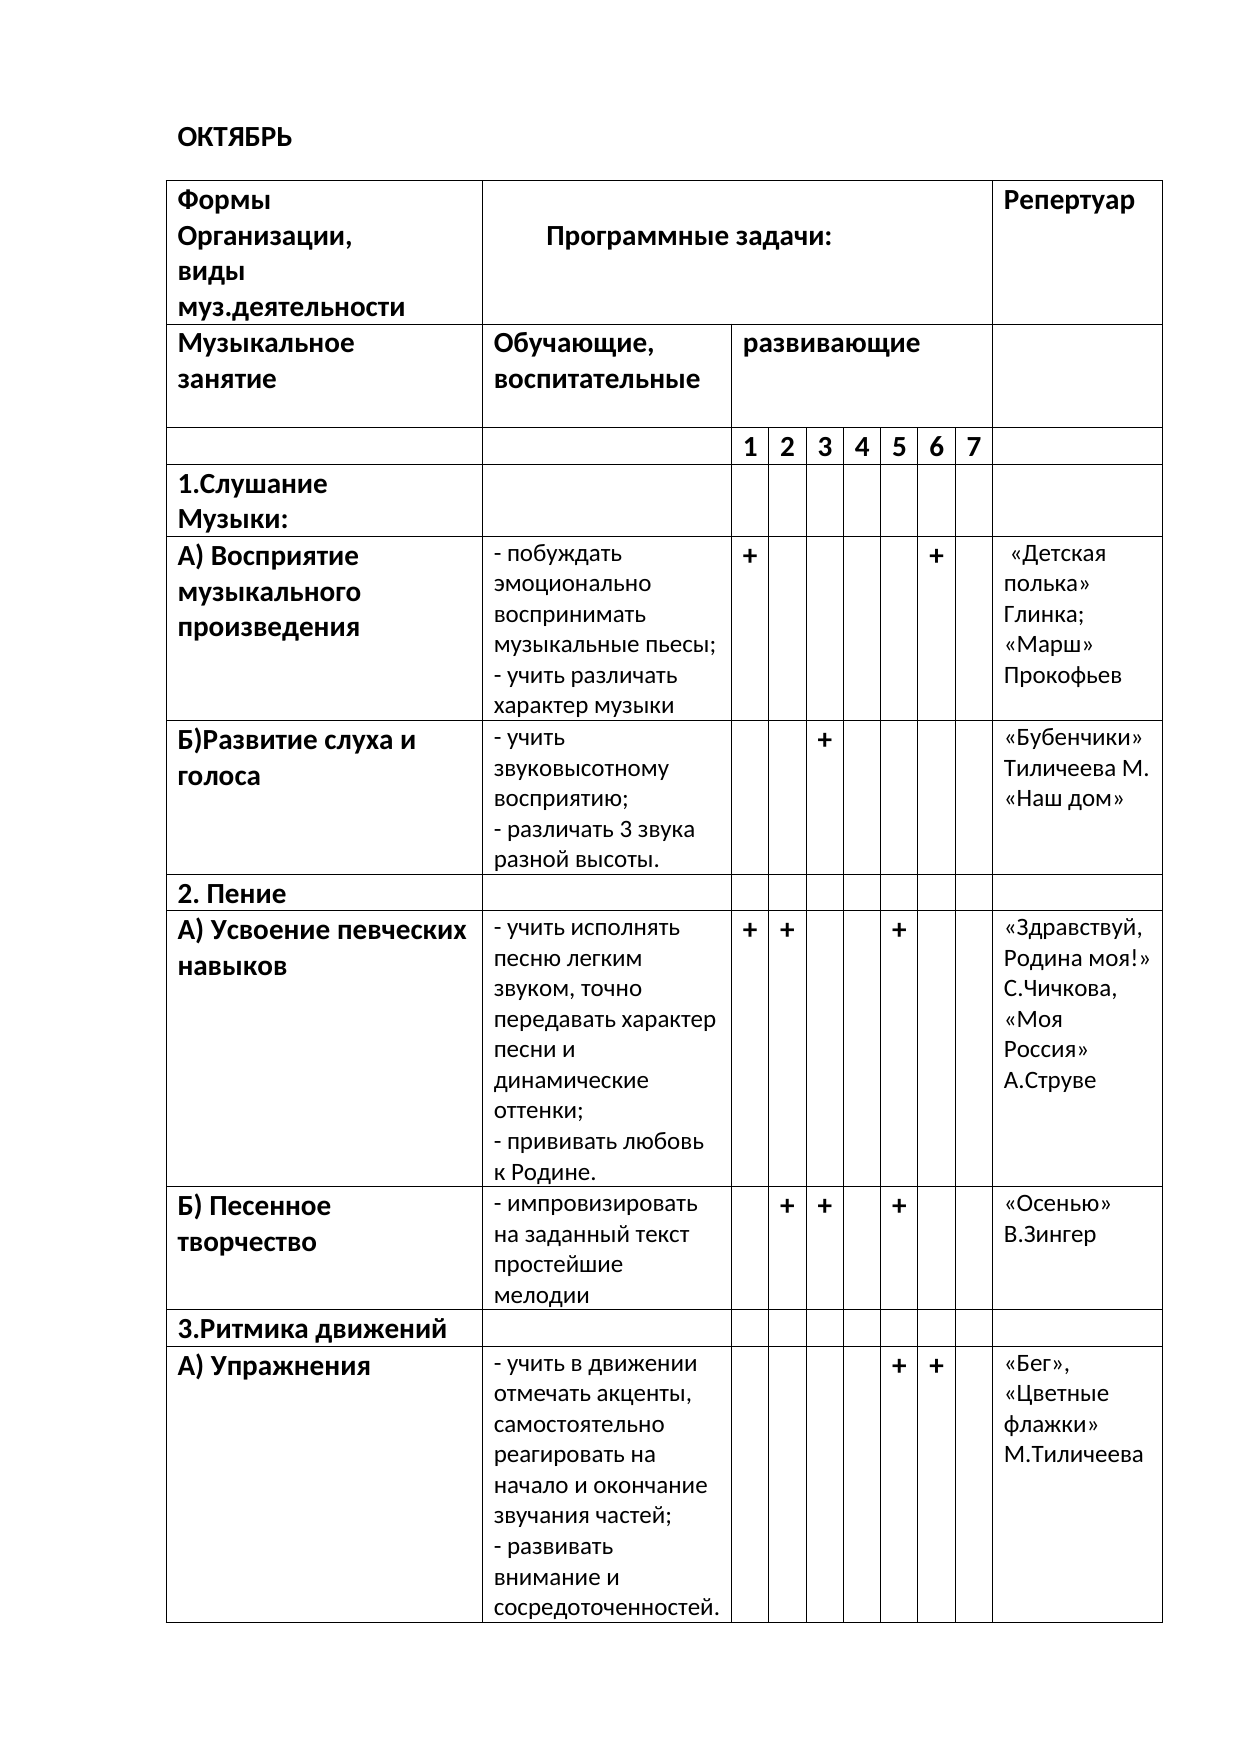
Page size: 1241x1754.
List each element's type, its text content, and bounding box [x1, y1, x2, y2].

table_cell 6 [918, 428, 955, 464]
table_cell [993, 875, 1162, 910]
table_cell [918, 465, 955, 536]
table_cell [918, 875, 955, 910]
table_cell + [881, 1347, 917, 1622]
table_cell Музыкальное занятие [167, 325, 482, 427]
table_cell + [918, 1347, 955, 1622]
table_cell [844, 537, 880, 720]
table_cell Б) Песенное творчество [167, 1187, 482, 1309]
table_cell А) Упражнения [167, 1347, 482, 1622]
table_cell - импровизировать на заданный текст простейшие мелодии [483, 1187, 731, 1309]
table_cell [769, 721, 806, 874]
table_cell [844, 465, 880, 536]
table_cell 7 [956, 428, 992, 464]
table_cell [918, 721, 955, 874]
table_cell [483, 1310, 731, 1346]
table_cell [732, 875, 768, 910]
table_cell [881, 465, 917, 536]
table_cell - учить звуковысотному восприятию; - различать 3 звука разной высоты. [483, 721, 731, 874]
table_header Репертуар [993, 181, 1162, 323]
table_cell + [881, 911, 917, 1186]
table_cell [483, 875, 731, 910]
table_cell [769, 1347, 806, 1622]
table_cell [807, 537, 843, 720]
table_cell [807, 875, 843, 910]
table_cell [844, 1310, 880, 1346]
table_cell + [807, 1187, 843, 1309]
text ОКТЯБРЬ [177, 118, 1152, 154]
table_cell [881, 721, 917, 874]
table_cell [993, 1310, 1162, 1346]
table_cell «Осенью» В.Зингер [993, 1187, 1162, 1309]
table_cell + [769, 911, 806, 1186]
table_cell + [732, 537, 768, 720]
table_cell «Детская полька» Глинка; «Марш» Прокофьев [993, 537, 1162, 720]
table_cell [807, 911, 843, 1186]
table_cell А) Усвоение певческих навыков [167, 911, 482, 1186]
table_cell Обучающие, воспитательные [483, 325, 731, 427]
table_cell [881, 537, 917, 720]
table_cell «Бег», «Цветные флажки» М.Тиличеева [993, 1347, 1162, 1622]
table_cell [732, 721, 768, 874]
table_cell [844, 721, 880, 874]
table_cell 2 [769, 428, 806, 464]
table_cell [769, 465, 806, 536]
table_cell [769, 537, 806, 720]
table_cell - учить в движении отмечать акценты, самостоятельно реагировать на начало и окончание звучания частей; - развивать внимание и сосредоточенностей. [483, 1347, 731, 1622]
table_cell [732, 1347, 768, 1622]
table_cell 4 [844, 428, 880, 464]
table_cell + [881, 1187, 917, 1309]
table_cell 3.Ритмика движений [167, 1310, 482, 1346]
table_cell [956, 537, 992, 720]
table_cell [483, 465, 731, 536]
table_cell [732, 1187, 768, 1309]
table_cell [956, 875, 992, 910]
table_cell [167, 428, 482, 464]
table_cell [956, 911, 992, 1186]
table_cell [956, 1310, 992, 1346]
table_cell [881, 1310, 917, 1346]
table_cell [807, 1310, 843, 1346]
table_cell + [732, 911, 768, 1186]
table_cell [918, 911, 955, 1186]
table_cell [807, 1347, 843, 1622]
table_header Формы Организации, виды муз.деятельности [167, 181, 482, 323]
table_cell + [807, 721, 843, 874]
table_cell [807, 465, 843, 536]
table_cell 5 [881, 428, 917, 464]
table_cell [844, 875, 880, 910]
table_cell + [769, 1187, 806, 1309]
table_cell Б)Развитие слуха и голоса [167, 721, 482, 874]
table_cell [769, 875, 806, 910]
table_cell 2. Пение [167, 875, 482, 910]
table_cell [844, 1347, 880, 1622]
table_cell + [918, 537, 955, 720]
table_cell [956, 465, 992, 536]
table_cell - учить исполнять песню легким звуком, точно передавать характер песни и динамические оттенки; - прививать любовь к Родине. [483, 911, 731, 1186]
table_cell А) Восприятие музыкального произведения [167, 537, 482, 720]
table_cell развивающие [732, 325, 992, 427]
table_cell [881, 875, 917, 910]
table_cell [769, 1310, 806, 1346]
table_header Программные задачи: [483, 181, 992, 323]
table_cell [918, 1310, 955, 1346]
table_cell [732, 1310, 768, 1346]
table_cell «Бубенчики» Тиличеева М. «Наш дом» [993, 721, 1162, 874]
table_cell [993, 465, 1162, 536]
table_cell «Здравствуй, Родина моя!» С.Чичкова, «Моя Россия» А.Струве [993, 911, 1162, 1186]
table_cell [956, 721, 992, 874]
table_cell [918, 1187, 955, 1309]
table_cell [844, 1187, 880, 1309]
table_cell [993, 325, 1162, 427]
table_cell 3 [807, 428, 843, 464]
table_cell 1 [732, 428, 768, 464]
table_cell [732, 465, 768, 536]
table_cell [993, 428, 1162, 464]
table_cell [956, 1187, 992, 1309]
table_cell [956, 1347, 992, 1622]
table_cell - побуждать эмоционально воспринимать музыкальные пьесы; - учить различать характер музыки [483, 537, 731, 720]
table_cell 1.Слушание Музыки: [167, 465, 482, 536]
table_cell [844, 911, 880, 1186]
table_cell [483, 428, 731, 464]
